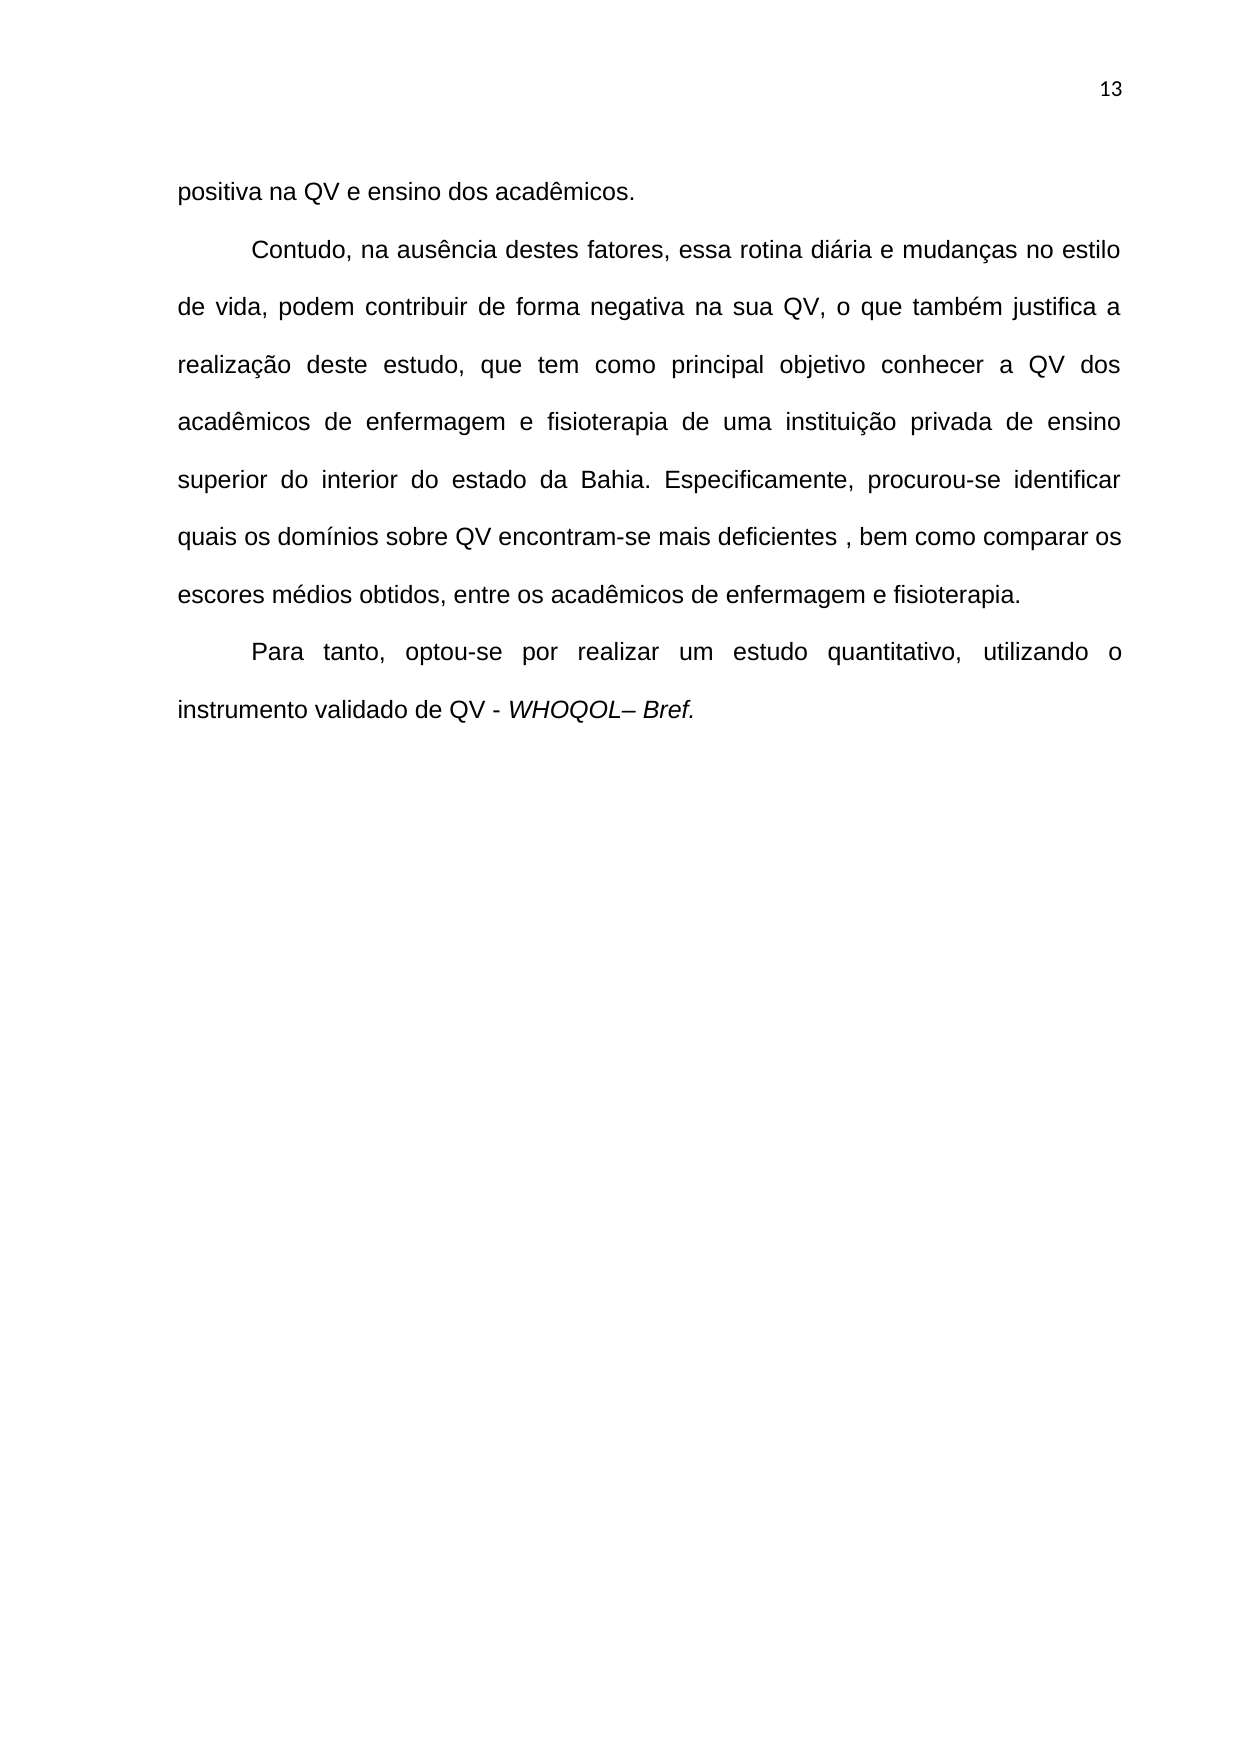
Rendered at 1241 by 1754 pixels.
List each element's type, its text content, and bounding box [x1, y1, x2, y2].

text Contudo, na ausência destes fatores, essa rotina diária e mudanças no estilo de vida, podem contribuir de forma negativa na sua QV, o que também justifica a realização deste estudo, que tem como principal objetivo conhecer a QV dos acadêmicos de enfermagem e fisioterapia de uma instituição privada de ensino superior do interior do estado da Bahia. Especificamente, procurou-se identificar quais os domínios sobre QV encontram-se mais deficientes , bem como comparar os escores médios obtidos, entre os acadêmicos de enfermagem e fisioterapia. [177, 235, 1122, 608]
text Para tanto, optou-se por realizar um estudo quantitativo, utilizando o instrumento validado de QV - WHOQOL– Bref. [177, 637, 1122, 723]
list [177, 177, 1122, 206]
